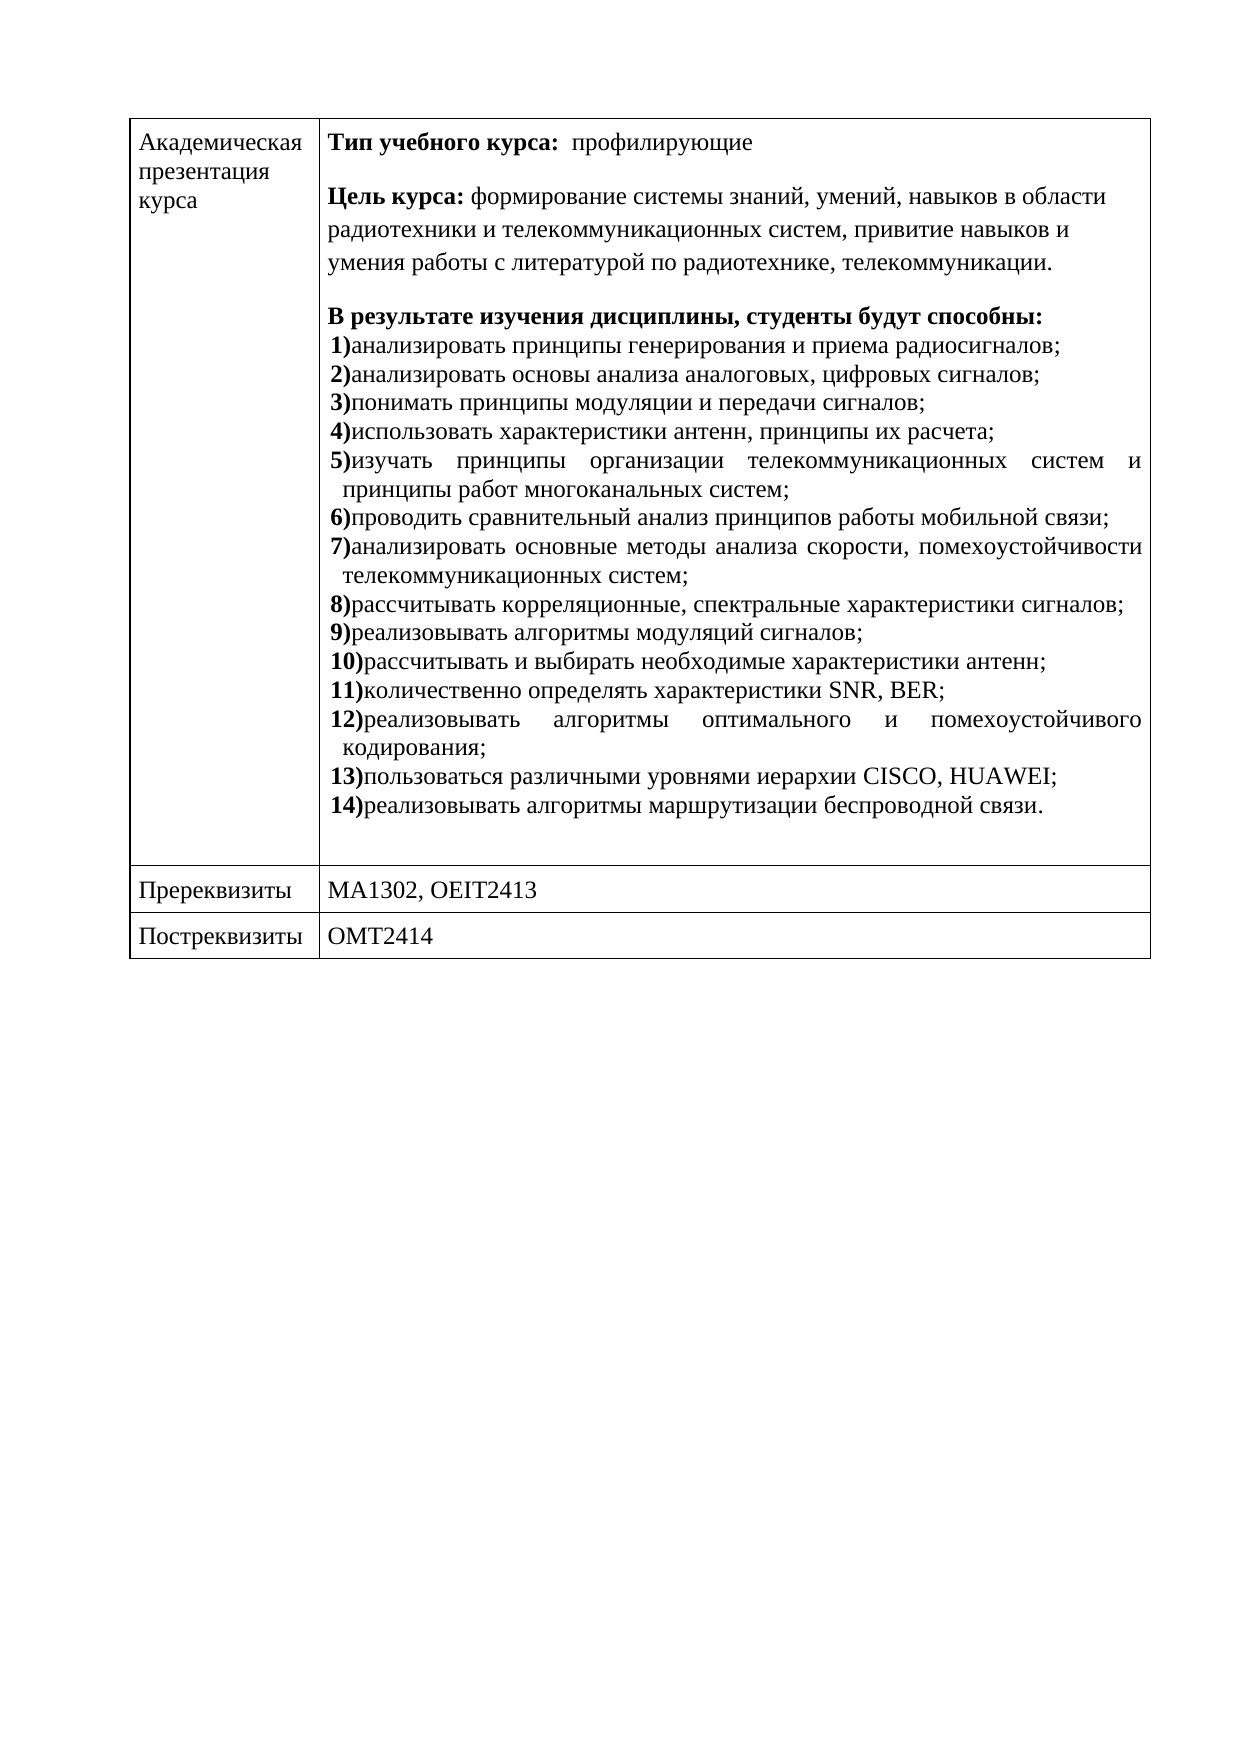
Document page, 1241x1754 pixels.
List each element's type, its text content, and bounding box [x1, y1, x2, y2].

table_header Тип учебного курса: профилирующие Цель курса: формирование системы знаний, умений, навыков в области радиотехники и телекоммуникационных систем, привитие навыков и умения работы с литературой по радиотехнике, телекоммуникации. В результате изучения дисциплины, студенты будут способны: анализировать принципы генерирования и приема радиосигналов; анализировать основы анализа аналоговых, цифровых сигналов; понимать принципы модуляции и передачи сигналов; использовать характеристики антенн, принципы их расчета; изучать принципы организации телекоммуникационных систем и принципы работ многоканальных систем; проводить сравнительный анализ принципов работы мобильной связи; анализировать основные методы анализа скорости, помехоустойчивости телекоммуникационных систем; рассчитывать корреляционные, спектральные характеристики сигналов; реализовывать алгоритмы модуляций сигналов; рассчитывать и выбирать необходимые характеристики антенн; количественно определять характеристики SNR, BER; реализовывать алгоритмы оптимального и помехоустойчивого кодирования; пользоваться различными уровнями иерархии CISCO, HUAWEI; реализовывать алгоритмы маршрутизации беспроводной связи. [320, 119, 1150, 865]
table_cell MA1302, OEIT2413 [320, 866, 1150, 912]
table_cell Постреквизиты [131, 913, 319, 958]
table_cell Пререквизиты [131, 866, 319, 912]
table_cell OMT2414 [320, 913, 1150, 958]
table_header Академическая презентация курса [131, 119, 319, 865]
